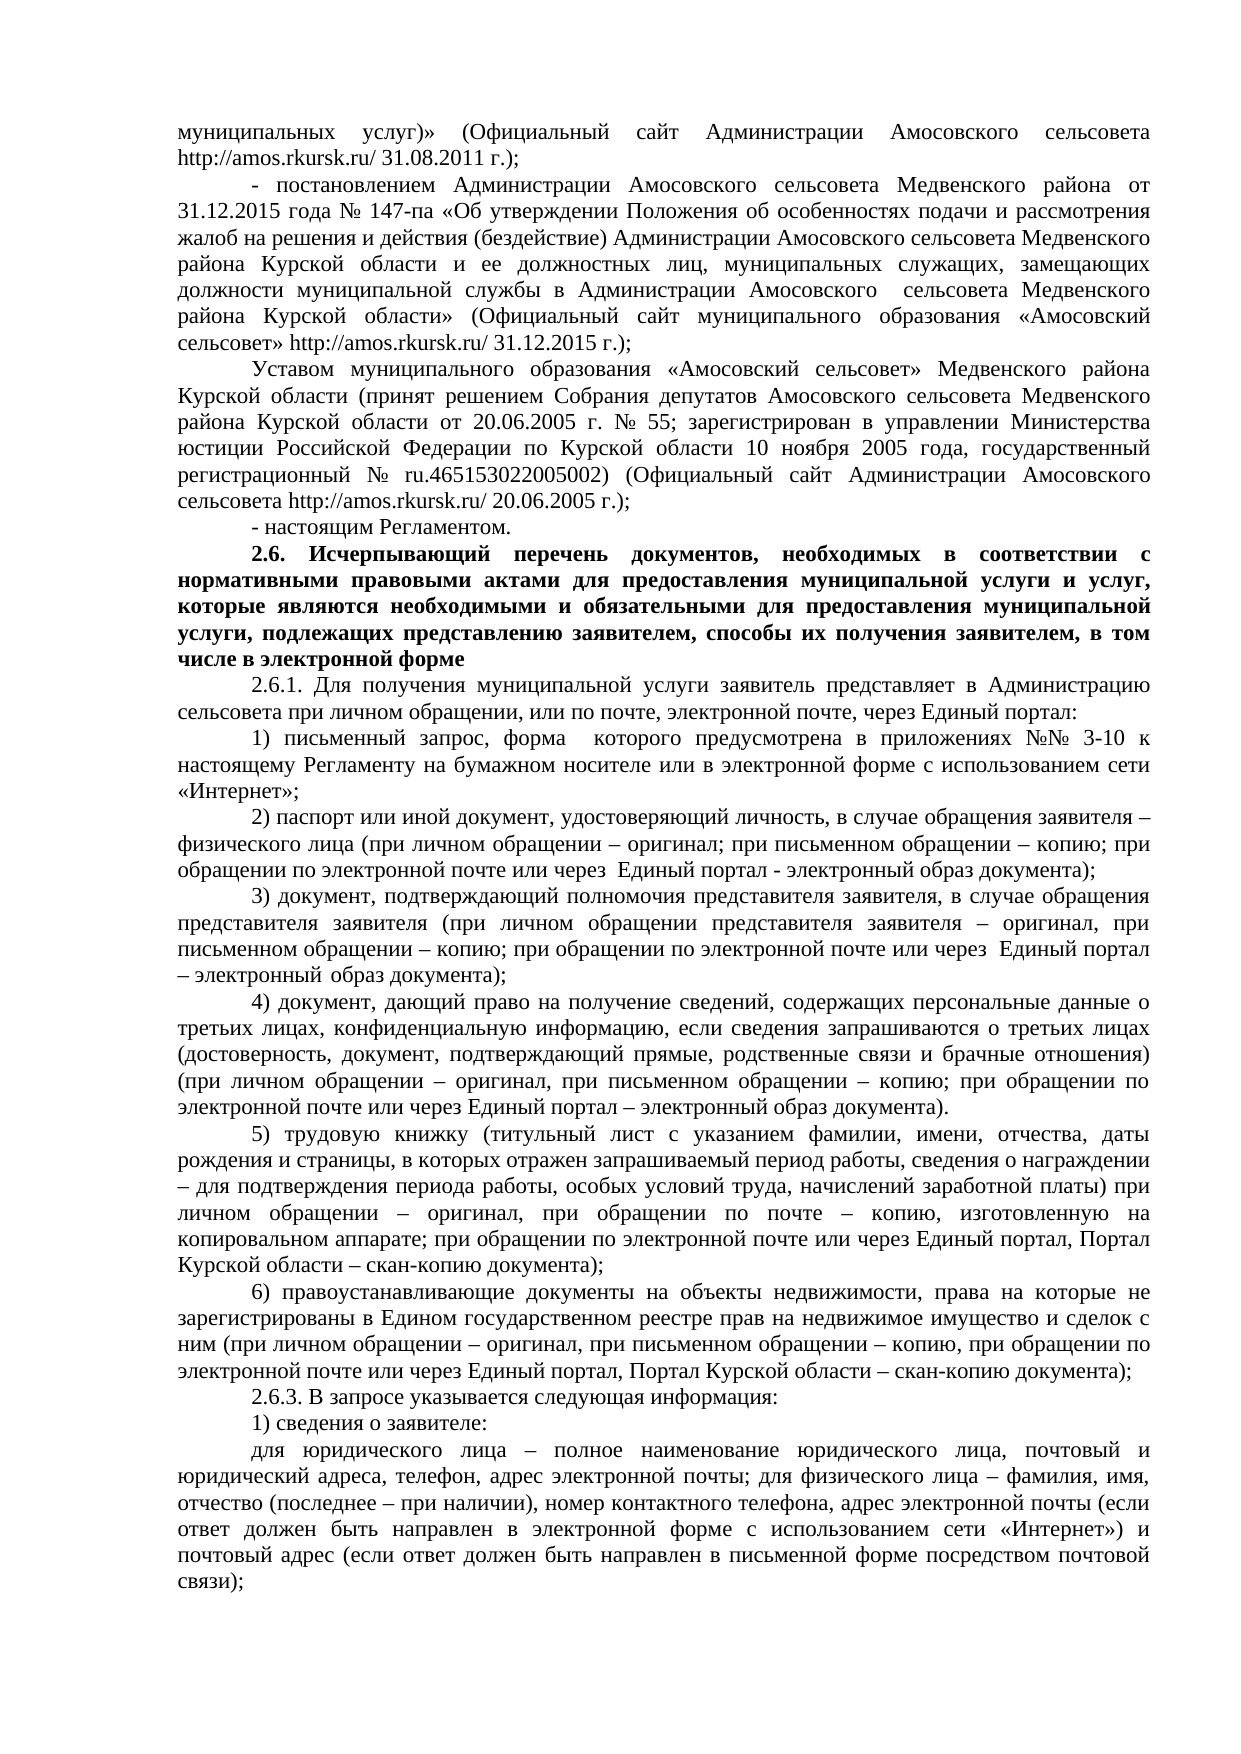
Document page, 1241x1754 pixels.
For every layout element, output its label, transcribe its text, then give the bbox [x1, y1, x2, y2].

text Уставом муниципального образования «Амосовский сельсовет» Медвенского района Курской области (принят решением Собрания депутатов Амосовского сельсовета Медвенского района Курской области от 20.06.2005 г. № 55; зарегистрирован в управлении Министерства юстиции Российской Федерации по Курской области 10 ноября 2005 года, государственный регистрационный № ru.465153022005002) (Официальный сайт Администрации Амосовского сельсовета http://amos.rkursk.ru/ 20.06.2005 г.); [177, 355, 1152, 513]
text 6) правоустанавливающие документы на объекты недвижимости, права на которые не зарегистрированы в Едином государственном реестре прав на недвижимое имущество и сделок с ним (при личном обращении – оригинал, при письменном обращении – копию, при обращении по электронной почте или через Единый портал, Портал Курской области – скан-копию документа); [177, 1278, 1152, 1383]
text - постановлением Администрации Амосовского сельсовета Медвенского района от 31.12.2015 года № 147-па «Об утверждении Положения об особенностях подачи и рассмотрения жалоб на решения и действия (бездействие) Администрации Амосовского сельсовета Медвенского района Курской области и ее должностных лиц, муниципальных служащих, замещающих должности муниципальной службы в Администрации Амосовского сельсовета Медвенского района Курской области» (Официальный сайт муниципального образования «Амосовский сельсовет» http://amos.rkursk.ru/ 31.12.2015 г.); [177, 171, 1152, 355]
text - настоящим Регламентом. [177, 513, 1152, 540]
text 2) паспорт или иной документ, удостоверяющий личность, в случае обращения заявителя – физического лица (при личном обращении – оригинал; при письменном обращении – копию; при обращении по электронной почте или через Единый портал - электронный образ документа); [177, 803, 1152, 882]
text 3) документ, подтверждающий полномочия представителя заявителя, в случае обращения представителя заявителя (при личном обращении представителя заявителя – оригинал, при письменном обращении – копию; при обращении по электронной почте или через Единый портал – электронный образ документа); [177, 882, 1152, 988]
text 1) письменный запрос, форма которого предусмотрена в приложениях №№ 3-10 к настоящему Регламенту на бумажном носителе или в электронной форме с использованием сети «Интернет»; [177, 724, 1152, 803]
text для юридического лица – полное наименование юридического лица, почтовый и юридический адреса, телефон, адрес электронной почты; для физического лица – фамилия, имя, отчество (последнее – при наличии), номер контактного телефона, адрес электронной почты (если ответ должен быть направлен в электронной форме с использованием сети «Интернет») и почтовый адрес (если ответ должен быть направлен в письменной форме посредством почтовой связи); [177, 1436, 1152, 1594]
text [177, 118, 1152, 171]
text 1) сведения о заявителе: [177, 1409, 1152, 1436]
text 4) документ, дающий право на получение сведений, содержащих персональные данные о третьих лицах, конфиденциальную информацию, если сведения запрашиваются о третьих лицах (достоверность, документ, подтверждающий прямые, родственные связи и брачные отношения) (при личном обращении – оригинал, при письменном обращении – копию; при обращении по электронной почте или через Единый портал – электронный образ документа). [177, 988, 1152, 1119]
text 2.6.3. В запросе указывается следующая информация: [177, 1383, 1152, 1409]
text 5) трудовую книжку (титульный лист с указанием фамилии, имени, отчества, даты рождения и страницы, в которых отражен запрашиваемый период работы, сведения о награждении – для подтверждения периода работы, особых условий труда, начислений заработной платы) при личном обращении – оригинал, при обращении по почте – копию, изготовленную на копировальном аппарате; при обращении по электронной почте или через Единый портал, Портал Курской области – скан-копию документа); [177, 1119, 1152, 1278]
text 2.6. Исчерпывающий перечень документов, необходимых в соответствии с нормативными правовыми актами для предоставления муниципальной услуги и услуг, которые являются необходимыми и обязательными для предоставления муниципальной услуги, подлежащих представлению заявителем, способы их получения заявителем, в том числе в электронной форме [177, 540, 1152, 672]
text 2.6.1. Для получения муниципальной услуги заявитель представляет в Администрацию сельсовета при личном обращении, или по почте, электронной почте, через Единый портал: [177, 672, 1152, 724]
